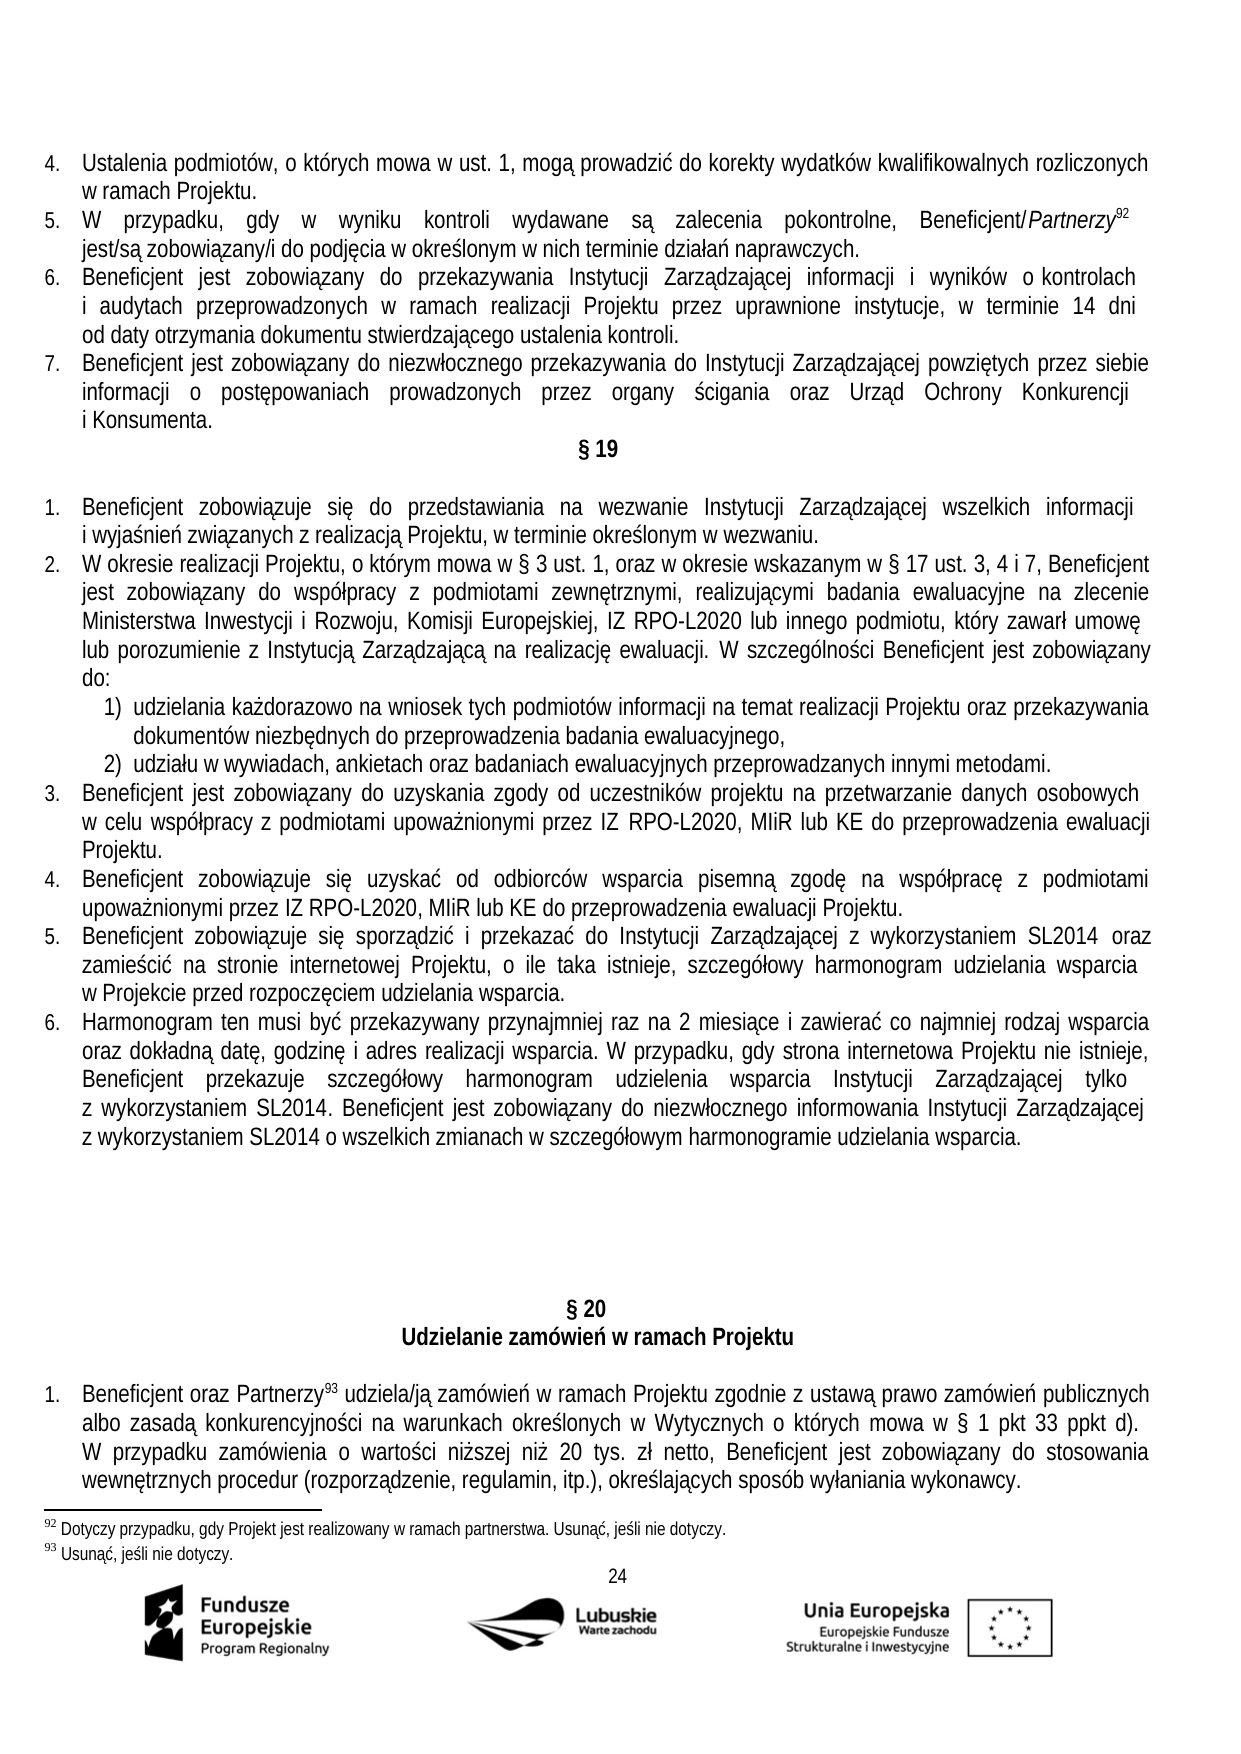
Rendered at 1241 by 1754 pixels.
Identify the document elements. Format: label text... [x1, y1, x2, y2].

picture [125, 1564, 1071, 1681]
list Beneficjent oraz Partnerzy udziela/ją zamówień w ramach Projektu zgodnie z ustawą prawo zamówień publicznych albo zasadą konkurencyjności na warunkach określonych w Wytycznych o których mowa w § 1 pkt 33 ppkt d). W przypadku zamówienia o wartości niższej niż 20 tys. zł netto, Beneficjent jest zobowiązany do stosowania wewnętrznych procedur (rozporządzenie, regulamin, itp.), określających sposób wyłaniania wykonawcy. [44, 1379, 1152, 1494]
list Beneficjent zobowiązuje się uzyskać od odbiorców wsparcia pisemną zgodę na współpracę z podmiotami upoważnionymi przez IZ RPO-L2020, MIiR lub KE do przeprowadzenia ewaluacji Projektu. [44, 864, 1152, 921]
list udzielania każdorazowo na wniosek tych podmiotów informacji na temat realizacji Projektu oraz przekazywania dokumentów niezbędnych do przeprowadzenia badania ewaluacyjnego, [103, 692, 1152, 749]
list Ustalenia podmiotów, o których mowa w ust. 1, mogą prowadzić do korekty wydatków kwalifikowalnych rozliczonych w ramach Projektu. [44, 148, 1152, 205]
list Harmonogram ten musi być przekazywany przynajmniej raz na 2 miesiące i zawierać co najmniej rodzaj wsparcia oraz dokładną datę, godzinę i adres realizacji wsparcia. W przypadku, gdy strona internetowa Projektu nie istnieje, Beneficjent przekazuje szczegółowy harmonogram udzielenia wsparcia Instytucji Zarządzającej tylko z wykorzystaniem SL2014. Beneficjent jest zobowiązany do niezwłocznego informowania Instytucji Zarządzającej z wykorzystaniem SL2014 o wszelkich zmianach w szczegółowym harmonogramie udzielania wsparcia. [44, 1007, 1152, 1150]
text § 19 [44, 434, 1152, 463]
text Udzielanie zamówień w ramach Projektu [44, 1322, 1152, 1351]
list Beneficjent jest zobowiązany do przekazywania Instytucji Zarządzającej informacji i wyników o kontrolach i audytach przeprowadzonych w ramach realizacji Projektu przez uprawnione instytucje, w terminie 14 dni od daty otrzymania dokumentu stwierdzającego ustalenia kontroli. [44, 262, 1152, 348]
list § 20 [561, 1293, 1152, 1322]
list W przypadku, gdy w wyniku kontroli wydawane są zalecenia pokontrolne, Beneficjent/Partnerzy jest/są zobowiązany/i do podjęcia w określonym w nich terminie działań naprawczych. [44, 205, 1152, 262]
list Beneficjent jest zobowiązany do uzyskania zgody od uczestników projektu na przetwarzanie danych osobowych w celu współpracy z podmiotami upoważnionymi przez IZ RPO-L2020, MIiR lub KE do przeprowadzenia ewaluacji Projektu. [44, 778, 1152, 864]
list Beneficjent zobowiązuje się sporządzić i przekazać do Instytucji Zarządzającej z wykorzystaniem SL2014 oraz zamieścić na stronie internetowej Projektu, o ile taka istnieje, szczegółowy harmonogram udzielania wsparcia w Projekcie przed rozpoczęciem udzielania wsparcia. [44, 921, 1152, 1007]
list W okresie realizacji Projektu, o którym mowa w § 3 ust. 1, oraz w okresie wskazanym w § 17 ust. 3, 4 i 7, Beneficjent jest zobowiązany do współpracy z podmiotami zewnętrznymi, realizującymi badania ewaluacyjne na zlecenie Ministerstwa Inwestycji i Rozwoju, Komisji Europejskiej, IZ RPO-L2020 lub innego podmiotu, który zawarł umowę lub porozumienie z Instytucją Zarządzającą na realizację ewaluacji. W szczególności Beneficjent jest zobowiązany do: [44, 549, 1152, 692]
list udziału w wywiadach, ankietach oraz badaniach ewaluacyjnych przeprowadzanych innymi metodami. [103, 749, 1152, 778]
list Beneficjent zobowiązuje się do przedstawiania na wezwanie Instytucji Zarządzającej wszelkich informacji i wyjaśnień związanych z realizacją Projektu, w terminie określonym w wezwaniu. [44, 491, 1152, 549]
list Beneficjent jest zobowiązany do niezwłocznego przekazywania do Instytucji Zarządzającej powziętych przez siebie informacji o postępowaniach prowadzonych przez organy ścigania oraz Urząd Ochrony Konkurencji i Konsumenta. [44, 348, 1152, 434]
